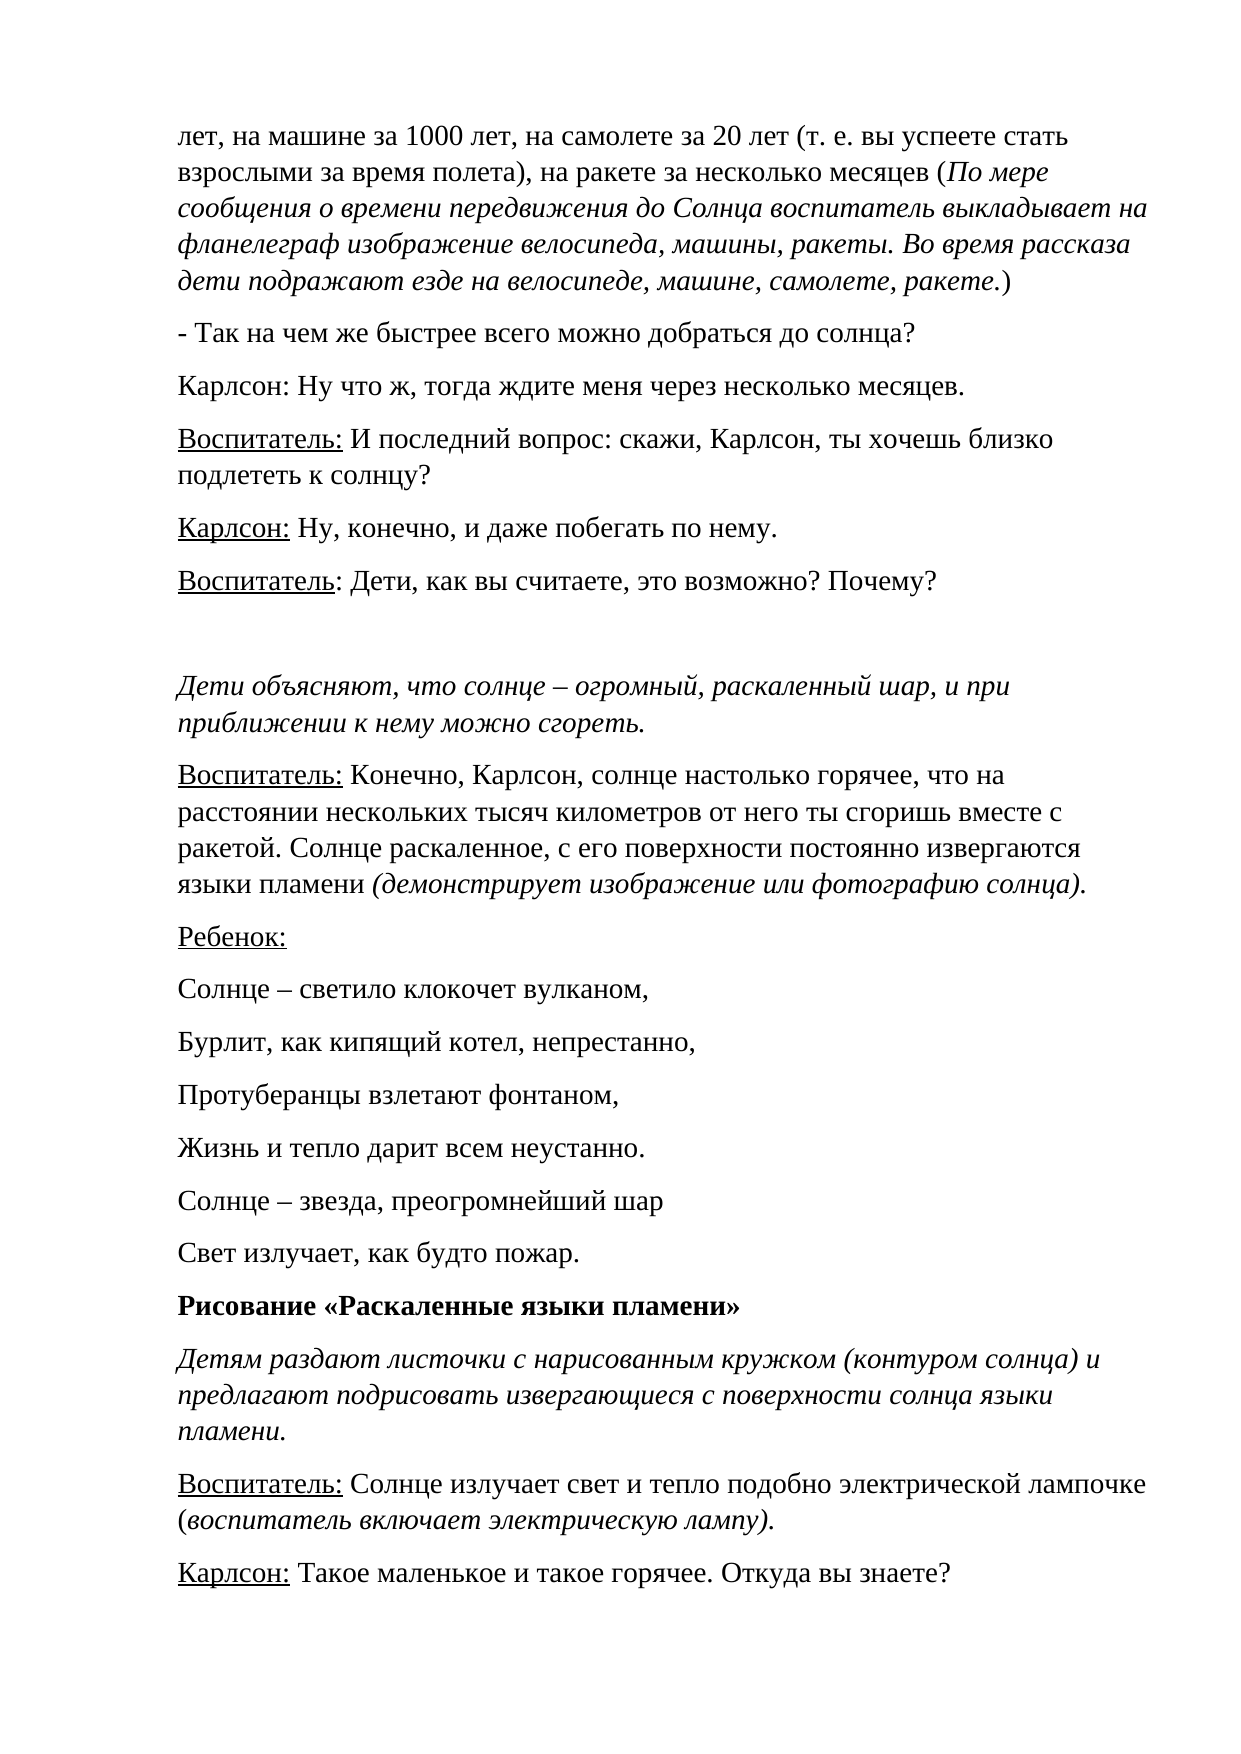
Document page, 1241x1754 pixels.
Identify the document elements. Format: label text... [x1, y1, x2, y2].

text Воспитатель: И последний вопрос: скажи, Карлсон, ты хочешь близко подлететь к солнцу? [177, 421, 1152, 491]
text Бурлит, как кипящий котел, непрестанно, [177, 1024, 1152, 1058]
text Рисование «Раскаленные языки пламени» [177, 1288, 1152, 1322]
text Ребенок: [177, 919, 1152, 952]
text Свет излучает, как будто пожар. [177, 1236, 1152, 1269]
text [177, 118, 1152, 296]
text Воспитатель: Солнце излучает свет и тепло подобно электрической лампочке (воспитатель включает электрическую лампу). [177, 1466, 1152, 1536]
text Карлсон: Такое маленькое и такое горячее. Откуда вы знаете? [177, 1555, 1152, 1589]
text Карлсон: Ну что ж, тогда ждите меня через несколько месяцев. [177, 368, 1152, 402]
text Детям раздают листочки с нарисованным кружком (контуром солнца) и предлагают подрисовать извергающиеся с поверхности солнца языки пламени. [177, 1341, 1152, 1447]
text Протуберанцы взлетают фонтаном, [177, 1077, 1152, 1111]
text Дети объясняют, что солнце – огромный, раскаленный шар, и при приближении к нему можно сгореть. [177, 668, 1152, 738]
text Воспитатель: Дети, как вы считаете, это возможно? Почему? [177, 563, 1152, 596]
text Жизнь и тепло дарит всем неустанно. [177, 1130, 1152, 1163]
text Воспитатель: Конечно, Карлсон, солнце настолько горячее, что на расстоянии нескольких тысяч километров от него ты сгоришь вместе с ракетой. Солнце раскаленное, с его поверхности постоянно извергаются языки пламени (демонстрирует изображение или фотографию солнца). [177, 757, 1152, 899]
text Карлсон: Ну, конечно, и даже побегать по нему. [177, 510, 1152, 544]
text Солнце – светило клокочет вулканом, [177, 972, 1152, 1005]
text - Так на чем же быстрее всего можно добраться до солнца? [177, 316, 1152, 349]
text Солнце – звезда, преогромнейший шар [177, 1183, 1152, 1216]
